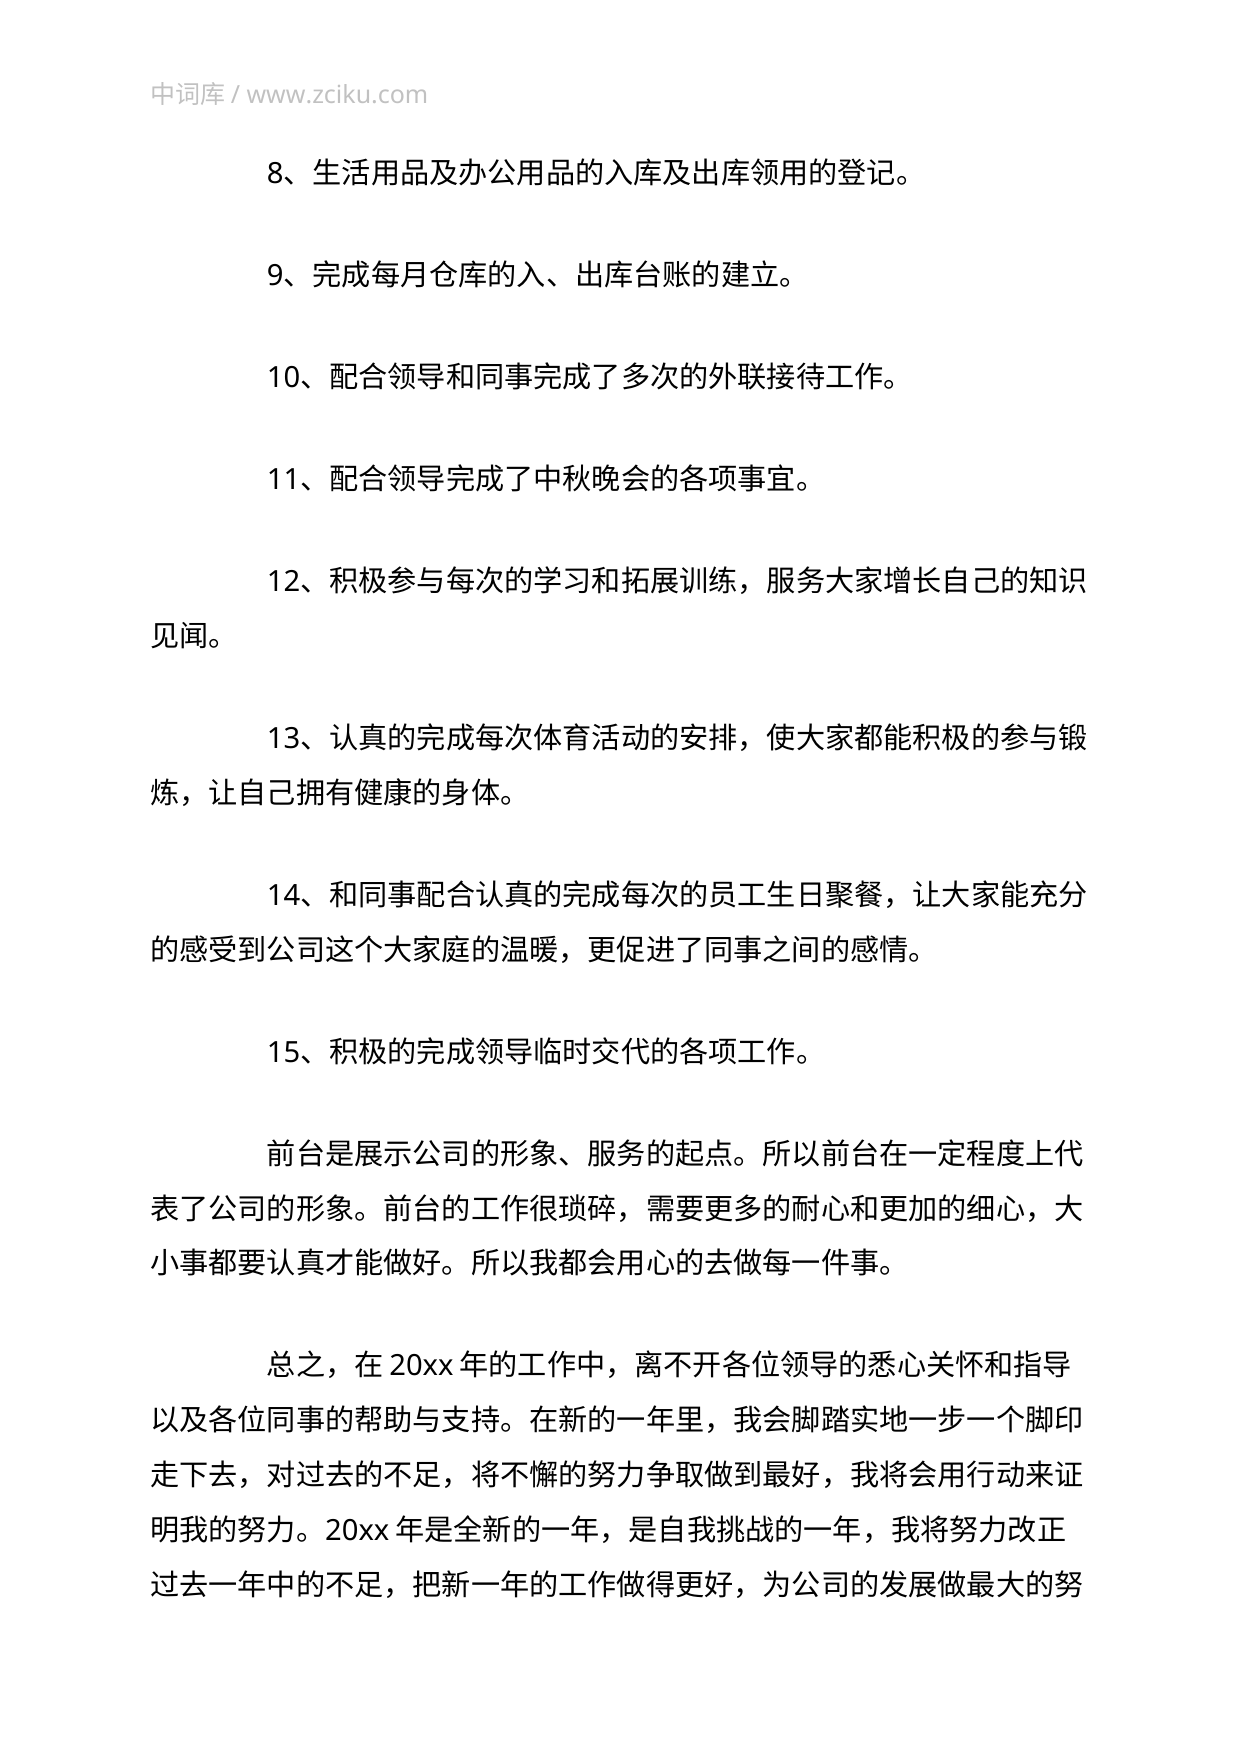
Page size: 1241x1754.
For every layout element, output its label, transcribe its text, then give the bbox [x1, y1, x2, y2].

text 14、和同事配合认真的完成每次的员工生日聚餐，让大家能充分的感受到公司这个大家庭的温暖，更促进了同事之间的感情。 [150, 871, 1090, 969]
text 15、积极的完成领导临时交代的各项工作。 [150, 1028, 1090, 1071]
text 12、积极参与每次的学习和拓展训练，服务大家增长自己的知识见闻。 [150, 558, 1090, 655]
text 8、生活用品及办公用品的入库及出库领用的登记。 [150, 150, 1090, 192]
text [150, 1342, 1090, 1604]
text 9、完成每月仓库的入、出库台账的建立。 [150, 252, 1090, 294]
text 10、配合领导和同事完成了多次的外联接待工作。 [150, 354, 1090, 396]
text 13、认真的完成每次体育活动的安排，使大家都能积极的参与锻炼，让自己拥有健康的身体。 [150, 715, 1090, 812]
text 11、配合领导完成了中秋晚会的各项事宜。 [150, 456, 1090, 498]
text 前台是展示公司的形象、服务的起点。所以前台在一定程度上代表了公司的形象。前台的工作很琐碎，需要更多的耐心和更加的细心，大小事都要认真才能做好。所以我都会用心的去做每一件事。 [150, 1130, 1090, 1282]
